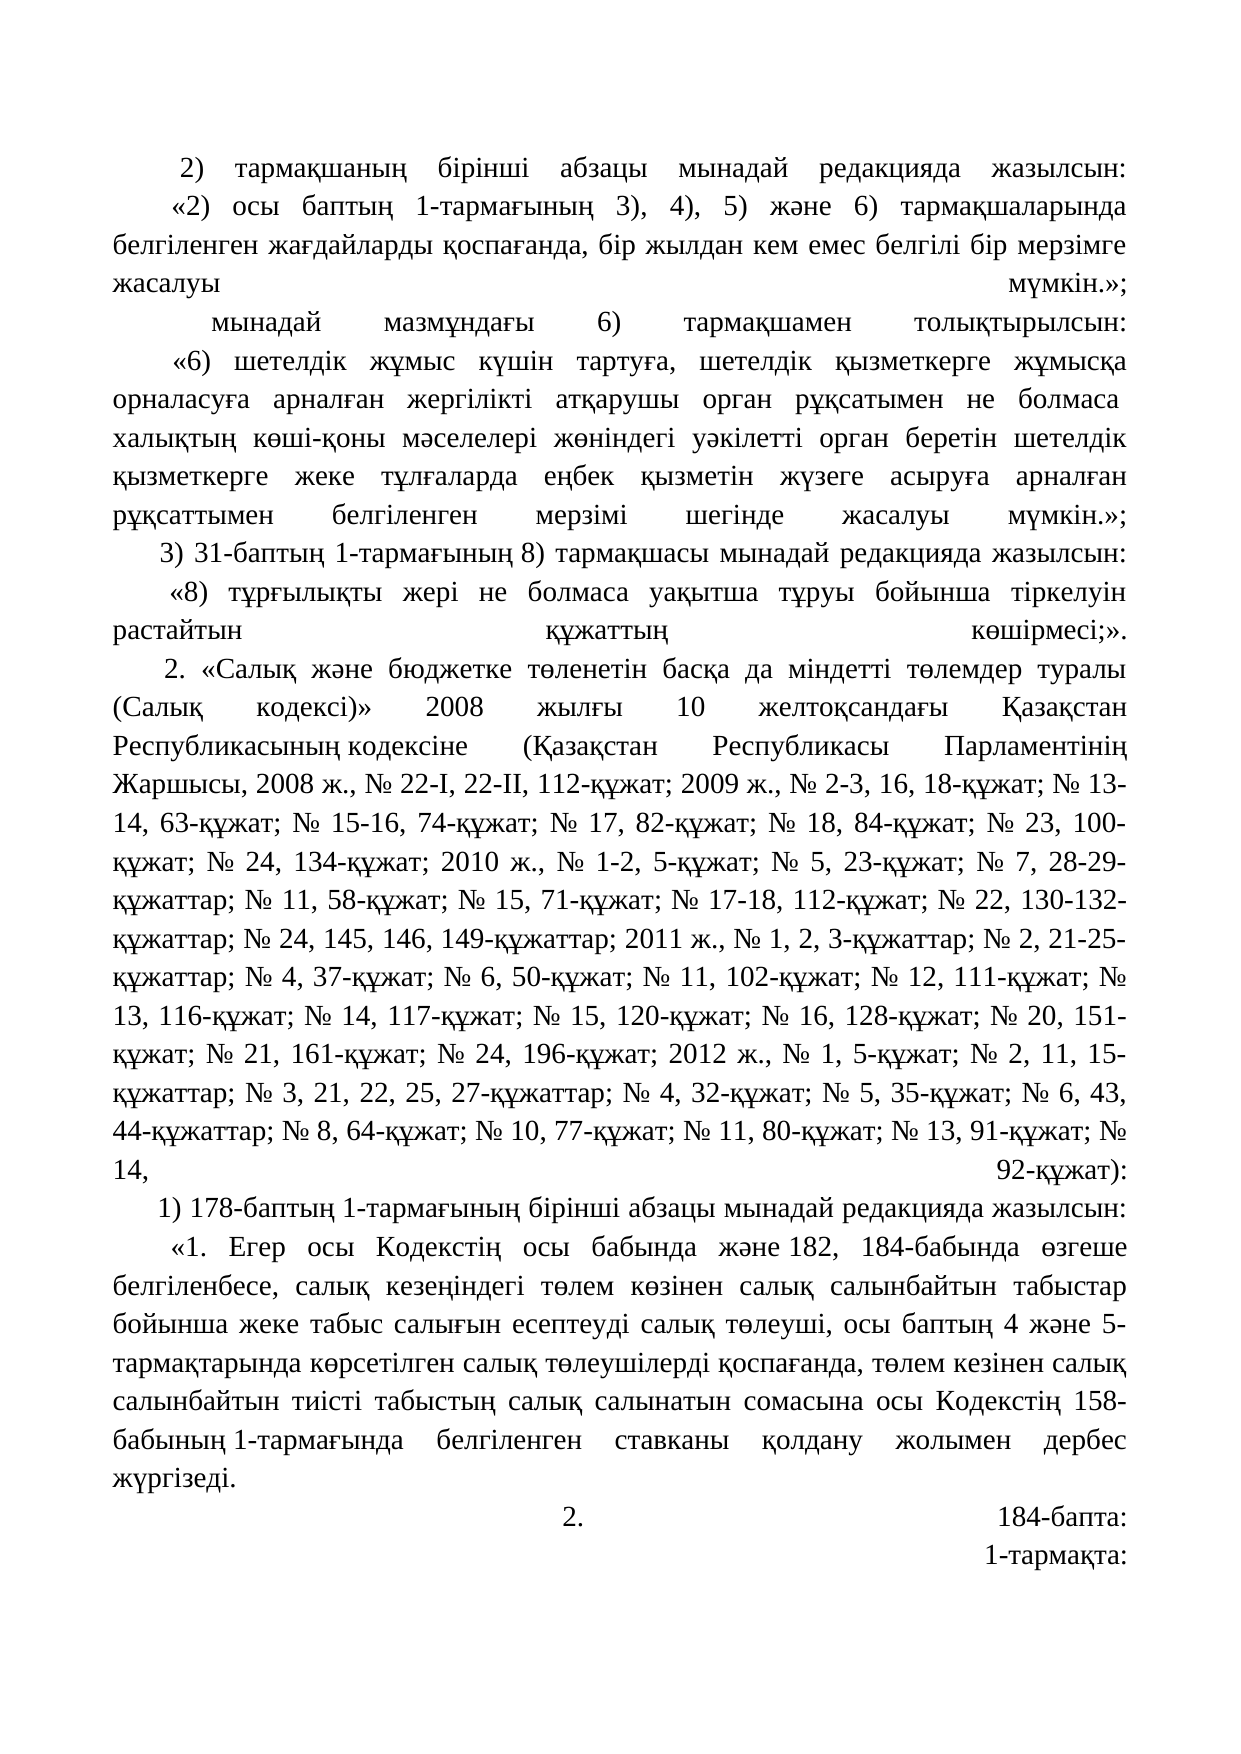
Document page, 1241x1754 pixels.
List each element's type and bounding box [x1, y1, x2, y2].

text [112, 150, 1128, 1571]
